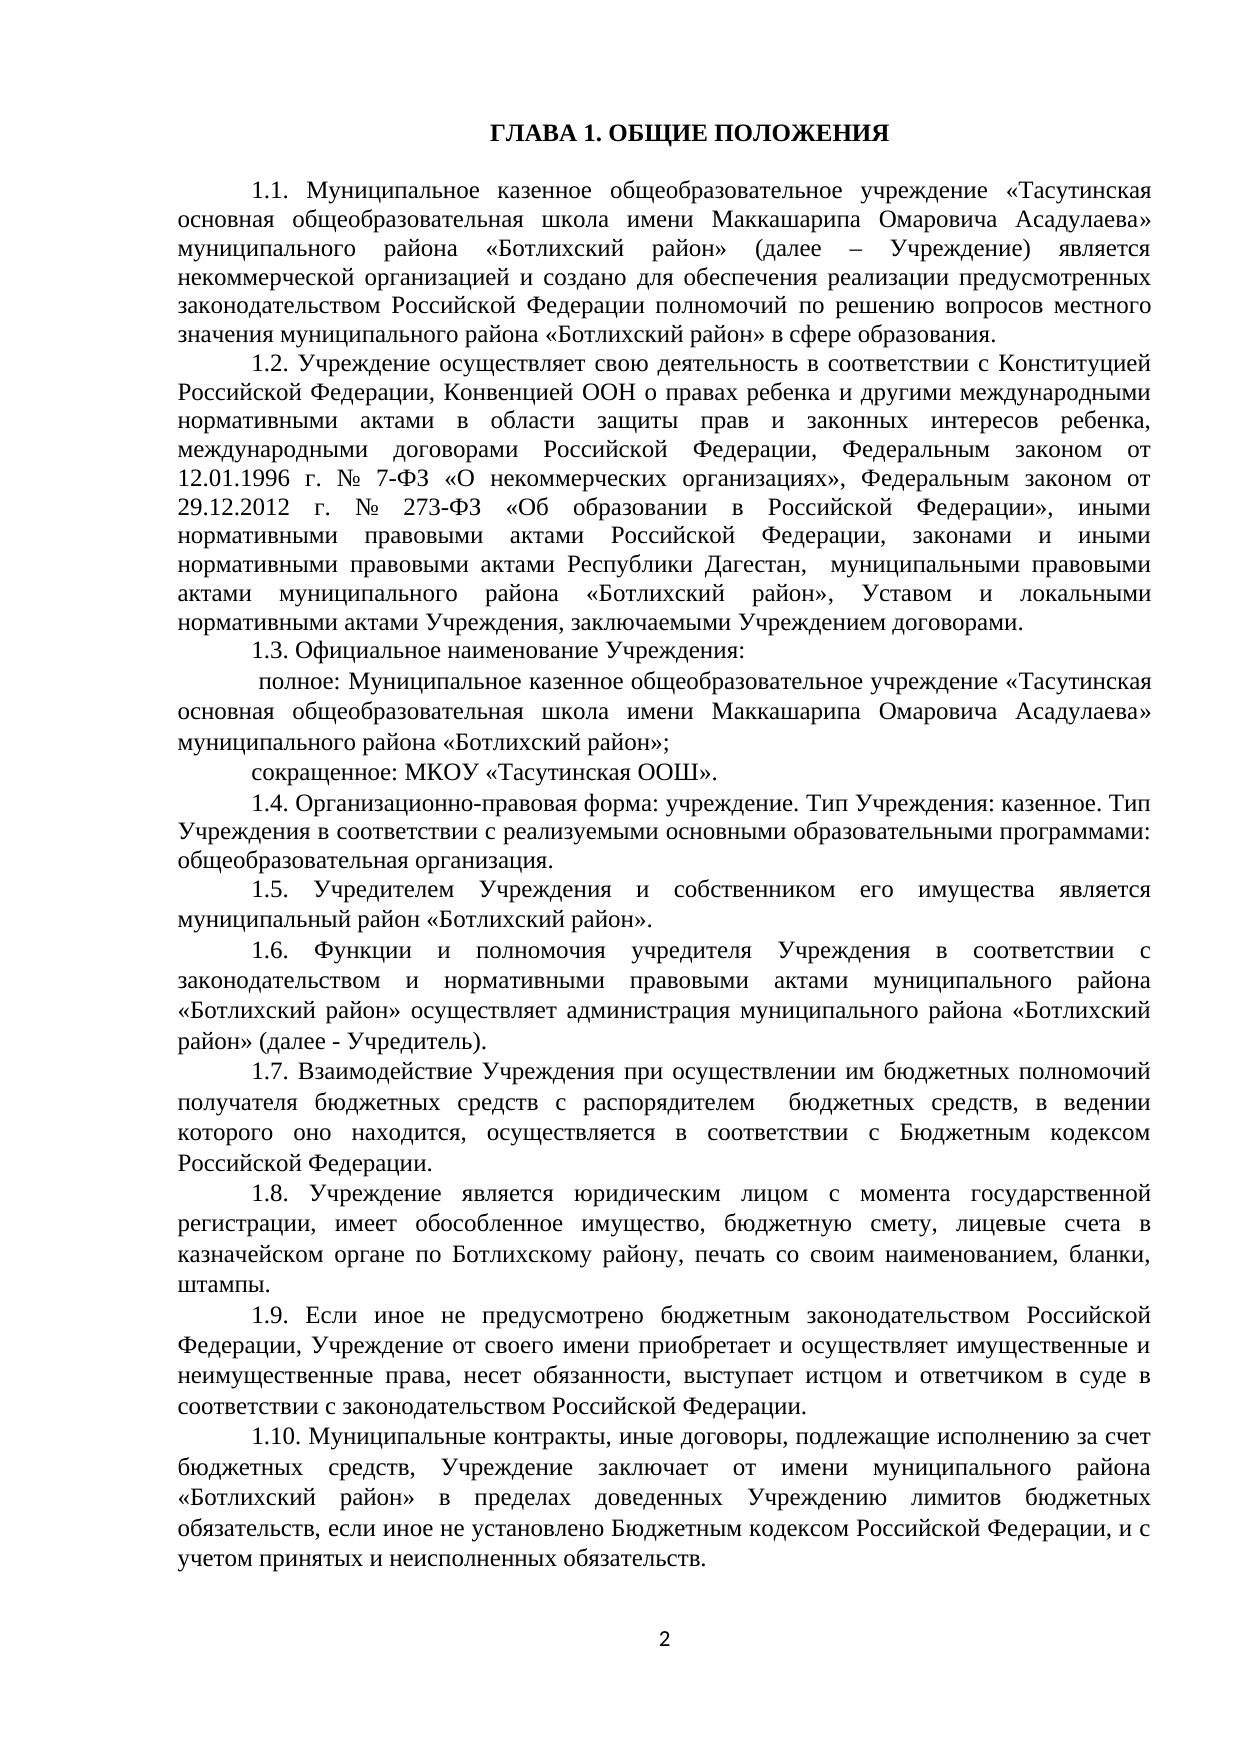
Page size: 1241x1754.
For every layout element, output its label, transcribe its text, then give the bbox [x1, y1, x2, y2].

text 1.4. Организационно-правовая форма: учреждение. Тип Учреждения: казенное. Тип Учреждения в соответствии с реализуемыми основными образовательными программами: общеобразовательная организация. [177, 788, 1152, 874]
text 1.6. Функции и полномочия учредителя Учреждения в соответствии с законодательством и нормативными правовыми актами муниципального района «Ботлихский район» осуществляет администрация муниципального района «Ботлихский район» (далее - Учредитель). [177, 935, 1152, 1055]
text 1.7. Взаимодействие Учреждения при осуществлении им бюджетных полномочий получателя бюджетных средств с распорядителем бюджетных средств, в ведении которого оно находится, осуществляется в соответствии с Бюджетным кодексом Российской Федерации. [177, 1056, 1152, 1176]
text 1.5. Учредителем Учреждения и собственником его имущества является муниципальный район «Ботлихский район». [177, 874, 1152, 933]
text 1.2. Учреждение осуществляет свою деятельность в соответствии с Конституцией Российской Федерации, Конвенцией ООН о правах ребенка и другими международными нормативными актами в области защиты прав и законных интересов ребенка, международными договорами Российской Федерации, Федеральным законом от 12.01.1996 г. № 7-ФЗ «О некоммерческих организациях», Федеральным законом от 29.12.2012 г. № 273-ФЗ «Об образовании в Российской Федерации», иными нормативными правовыми актами Российской Федерации, законами и иными нормативными правовыми актами Республики Дагестан, муниципальными правовыми актами муниципального района «Ботлихский район», Уставом и локальными нормативными актами Учреждения, заключаемыми Учреждением договорами. [177, 348, 1152, 636]
text 1.1. Муниципальное казенное общеобразовательное учреждение «Тасутинская основная общеобразовательная школа имени Маккашарипа Омаровича Асадулаева» муниципального района «Ботлихский район» (далее – Учреждение) является некоммерческой организацией и создано для обеспечения реализации предусмотренных законодательством Российской Федерации полномочий по решению вопросов местного значения муниципального района «Ботлихский район» в сфере образования. [177, 176, 1152, 348]
text 1.3. Официальное наименование Учреждения: [177, 636, 1152, 664]
text ГЛАВА 1. ОБЩИЕ ПОЛОЖЕНИЯ [490, 118, 1152, 147]
text сокращенное: МКОУ «Тасутинская ООШ». [177, 757, 1152, 786]
text 1.9. Если иное не предусмотрено бюджетным законодательством Российской Федерации, Учреждение от своего имени приобретает и осуществляет имущественные и неимущественные права, несет обязанности, выступает истцом и ответчиком в суде в соответствии с законодательством Российской Федерации. [177, 1300, 1152, 1420]
text 1.8. Учреждение является юридическим лицом с момента государственной регистрации, имеет обособленное имущество, бюджетную смету, лицевые счета в казначейском органе по Ботлихскому району, печать со своим наименованием, бланки, штампы. [177, 1178, 1152, 1298]
text 1.10. Муниципальные контракты, иные договоры, подлежащие исполнению за счет бюджетных средств, Учреждение заключает от имени муниципального района «Ботлихский район» в пределах доведенных Учреждению лимитов бюджетных обязательств, если иное не установлено Бюджетным кодексом Российской Федерации, и с учетом принятых и неисполненных обязательств. [177, 1421, 1152, 1572]
text полное: Муниципальное казенное общеобразовательное учреждение «Тасутинская основная общеобразовательная школа имени Маккашарипа Омаровича Асадулаева» муниципального района «Ботлихский район»; [177, 666, 1152, 756]
